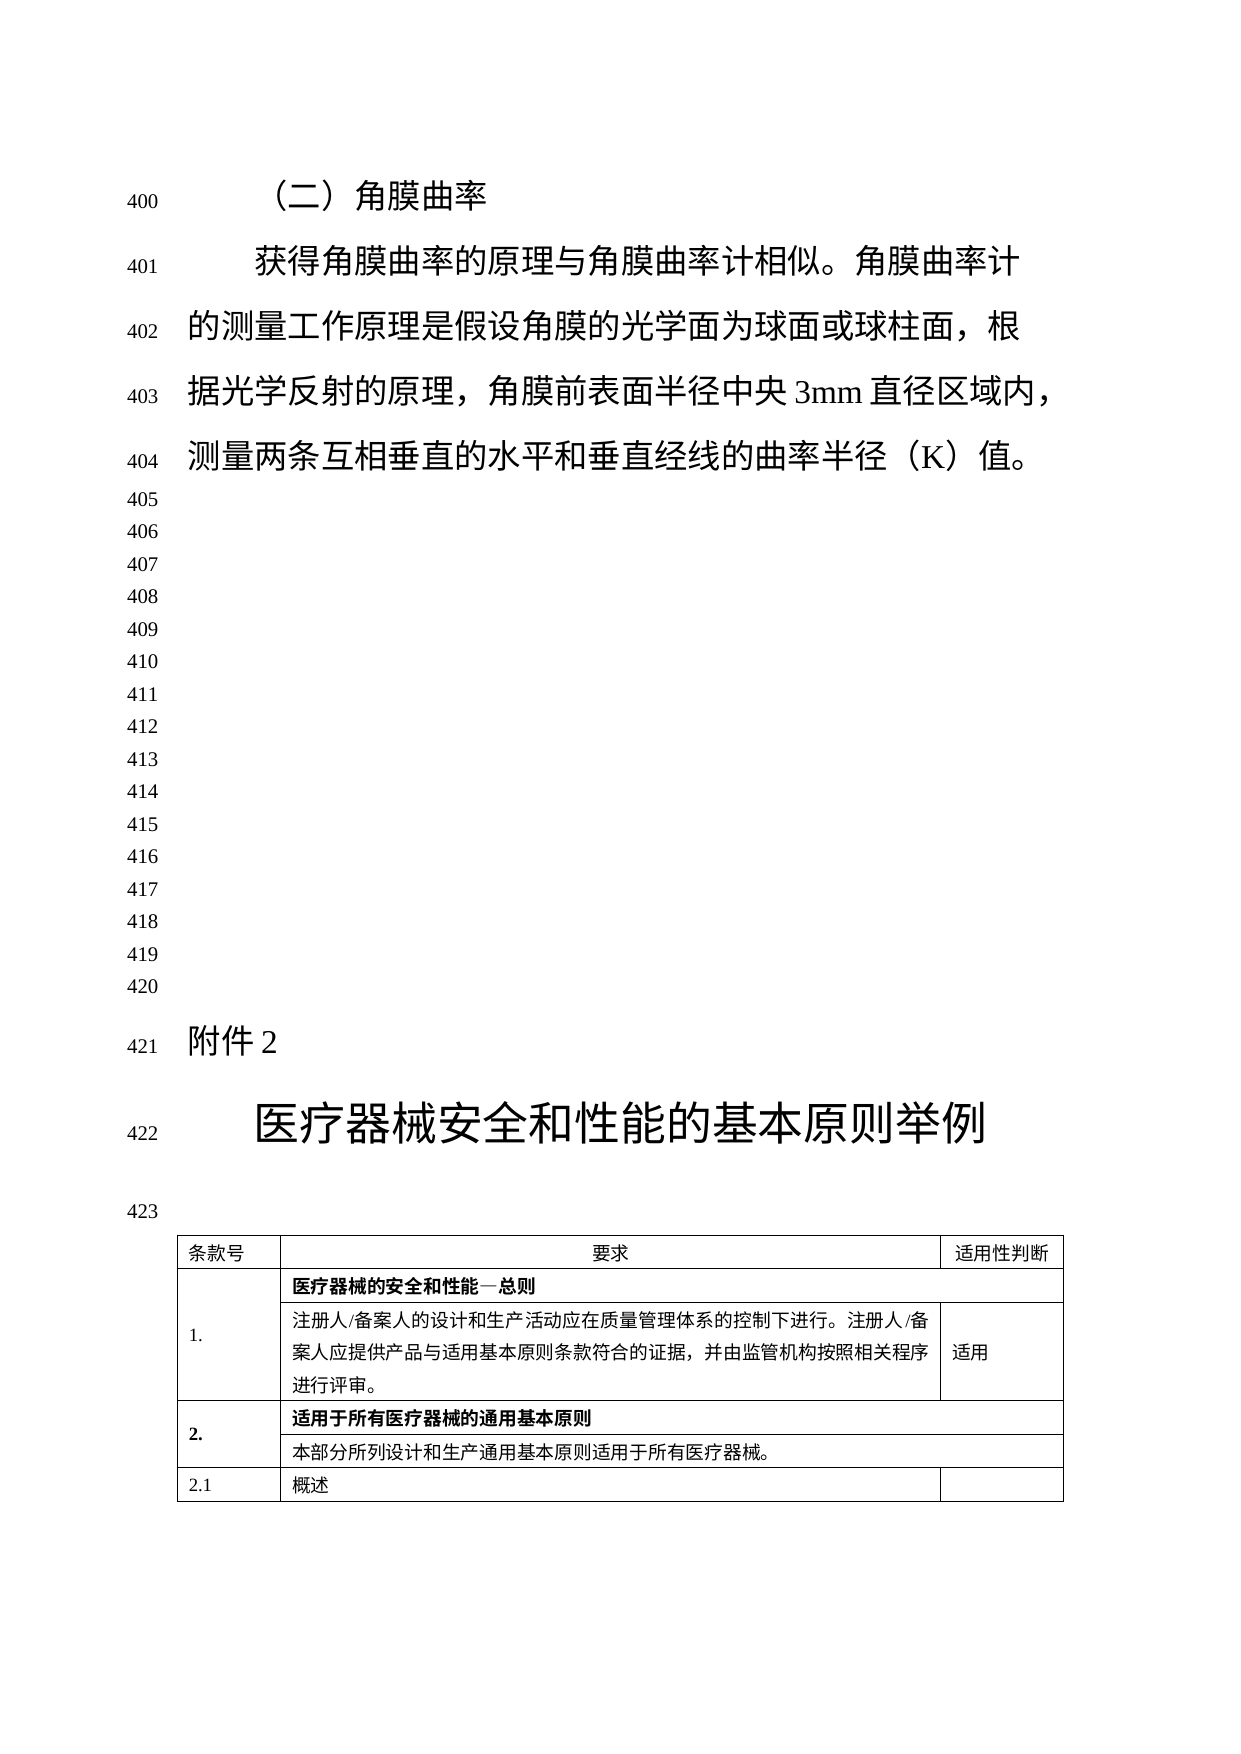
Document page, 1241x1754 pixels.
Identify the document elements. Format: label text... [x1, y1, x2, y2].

text 附件2 [187, 1007, 1053, 1072]
table_cell [941, 1468, 1063, 1501]
table_cell 注册人/备案人的设计和生产活动应在质量管理体系的控制下进行。注册人/备案人应提供产品与适用基本原则条款符合的证据，并由监管机构按照相关程序进行评审。 [281, 1303, 940, 1400]
table_cell 2.1 [178, 1468, 280, 1501]
table_cell 本部分所列设计和生产通用基本原则适用于所有医疗器械。 [281, 1435, 1063, 1467]
table_cell 概述 [281, 1468, 940, 1501]
table_header 适用性判断 [941, 1236, 1063, 1268]
table_cell 2. [178, 1401, 280, 1467]
text 医疗器械安全和性能的基本原则举例 [187, 1072, 1053, 1169]
text （二）角膜曲率 [187, 162, 1053, 227]
table_header 要求 [281, 1236, 940, 1268]
text 获得角膜曲率的原理与角膜曲率计相似。角膜曲率计的测量工作原理是假设角膜的光学面为球面或球柱面，根据光学反射的原理，角膜前表面半径中央3mm直径区域内，测量两条互相垂直的水平和垂直经线的曲率半径（K）值。 [187, 227, 1053, 487]
table_cell 1. [178, 1269, 280, 1400]
table_header 条款号 [178, 1236, 280, 1268]
table_cell 医疗器械的安全和性能—总则 [281, 1269, 1063, 1302]
table_cell 适用 [941, 1303, 1063, 1400]
table_cell 适用于所有医疗器械的通用基本原则 [281, 1401, 1063, 1434]
